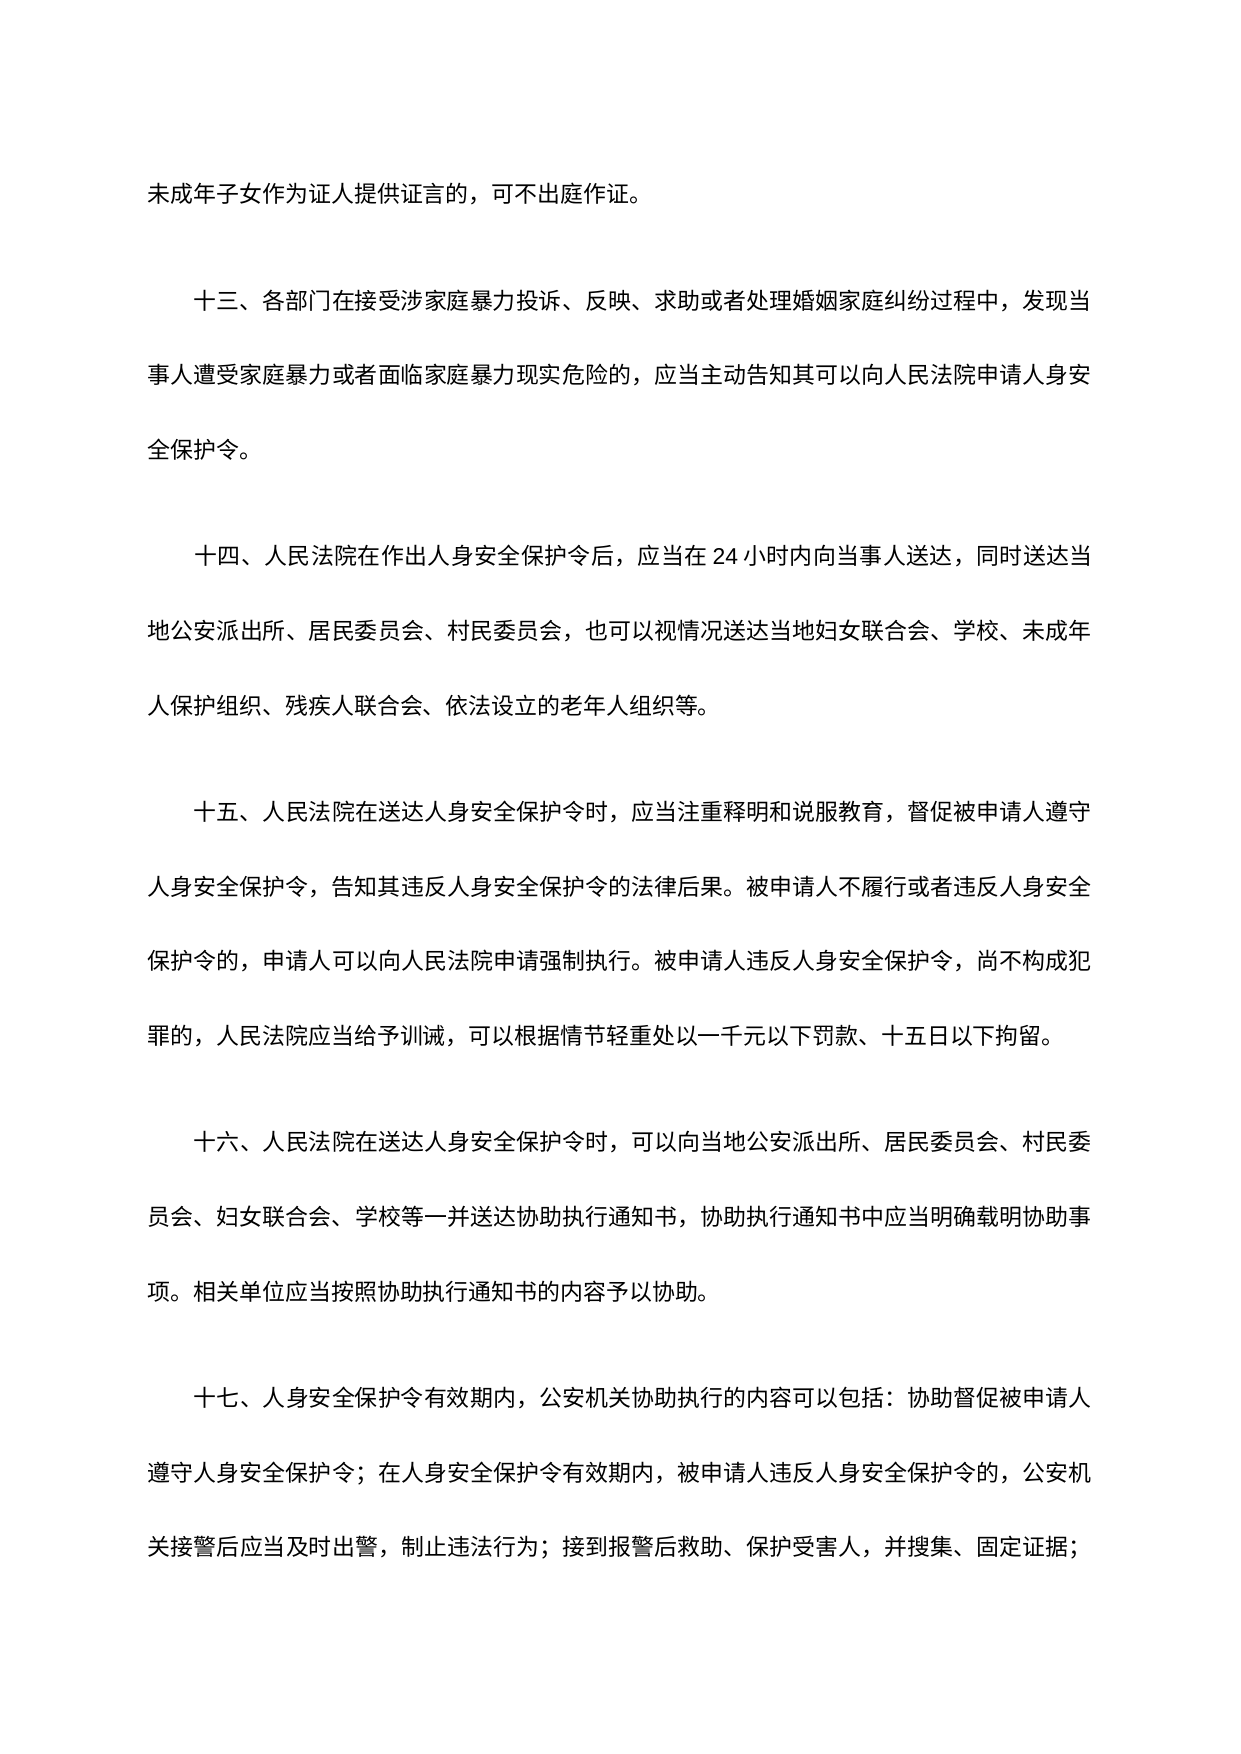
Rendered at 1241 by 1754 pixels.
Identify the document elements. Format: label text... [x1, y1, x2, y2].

text 十五、人民法院在送达人身安全保护令时，应当注重释明和说服教育，督促被申请人遵守人身安全保护令，告知其违反人身安全保护令的法律后果。被申请人不履行或者违反人身安全保护令的，申请人可以向人民法院申请强制执行。被申请人违反人身安全保护令，尚不构成犯罪的，人民法院应当给予训诫，可以根据情节轻重处以一千元以下罚款、十五日以下拘留。 [148, 778, 1092, 1067]
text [148, 1364, 1092, 1578]
text 十六、人民法院在送达人身安全保护令时，可以向当地公安派出所、居民委员会、村民委员会、妇女联合会、学校等一并送达协助执行通知书，协助执行通知书中应当明确载明协助事项。相关单位应当按照协助执行通知书的内容予以协助。 [148, 1108, 1092, 1323]
text 十四、人民法院在作出人身安全保护令后，应当在24小时内向当事人送达，同时送达当地公安派出所、居民委员会、村民委员会，也可以视情况送达当地妇女联合会、学校、未成年人保护组织、残疾人联合会、依法设立的老年人组织等。 [148, 522, 1092, 737]
text 十三、各部门在接受涉家庭暴力投诉、反映、求助或者处理婚姻家庭纠纷过程中，发现当事人遭受家庭暴力或者面临家庭暴力现实危险的，应当主动告知其可以向人民法院申请人身安全保护令。 [148, 267, 1092, 481]
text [148, 161, 1092, 226]
